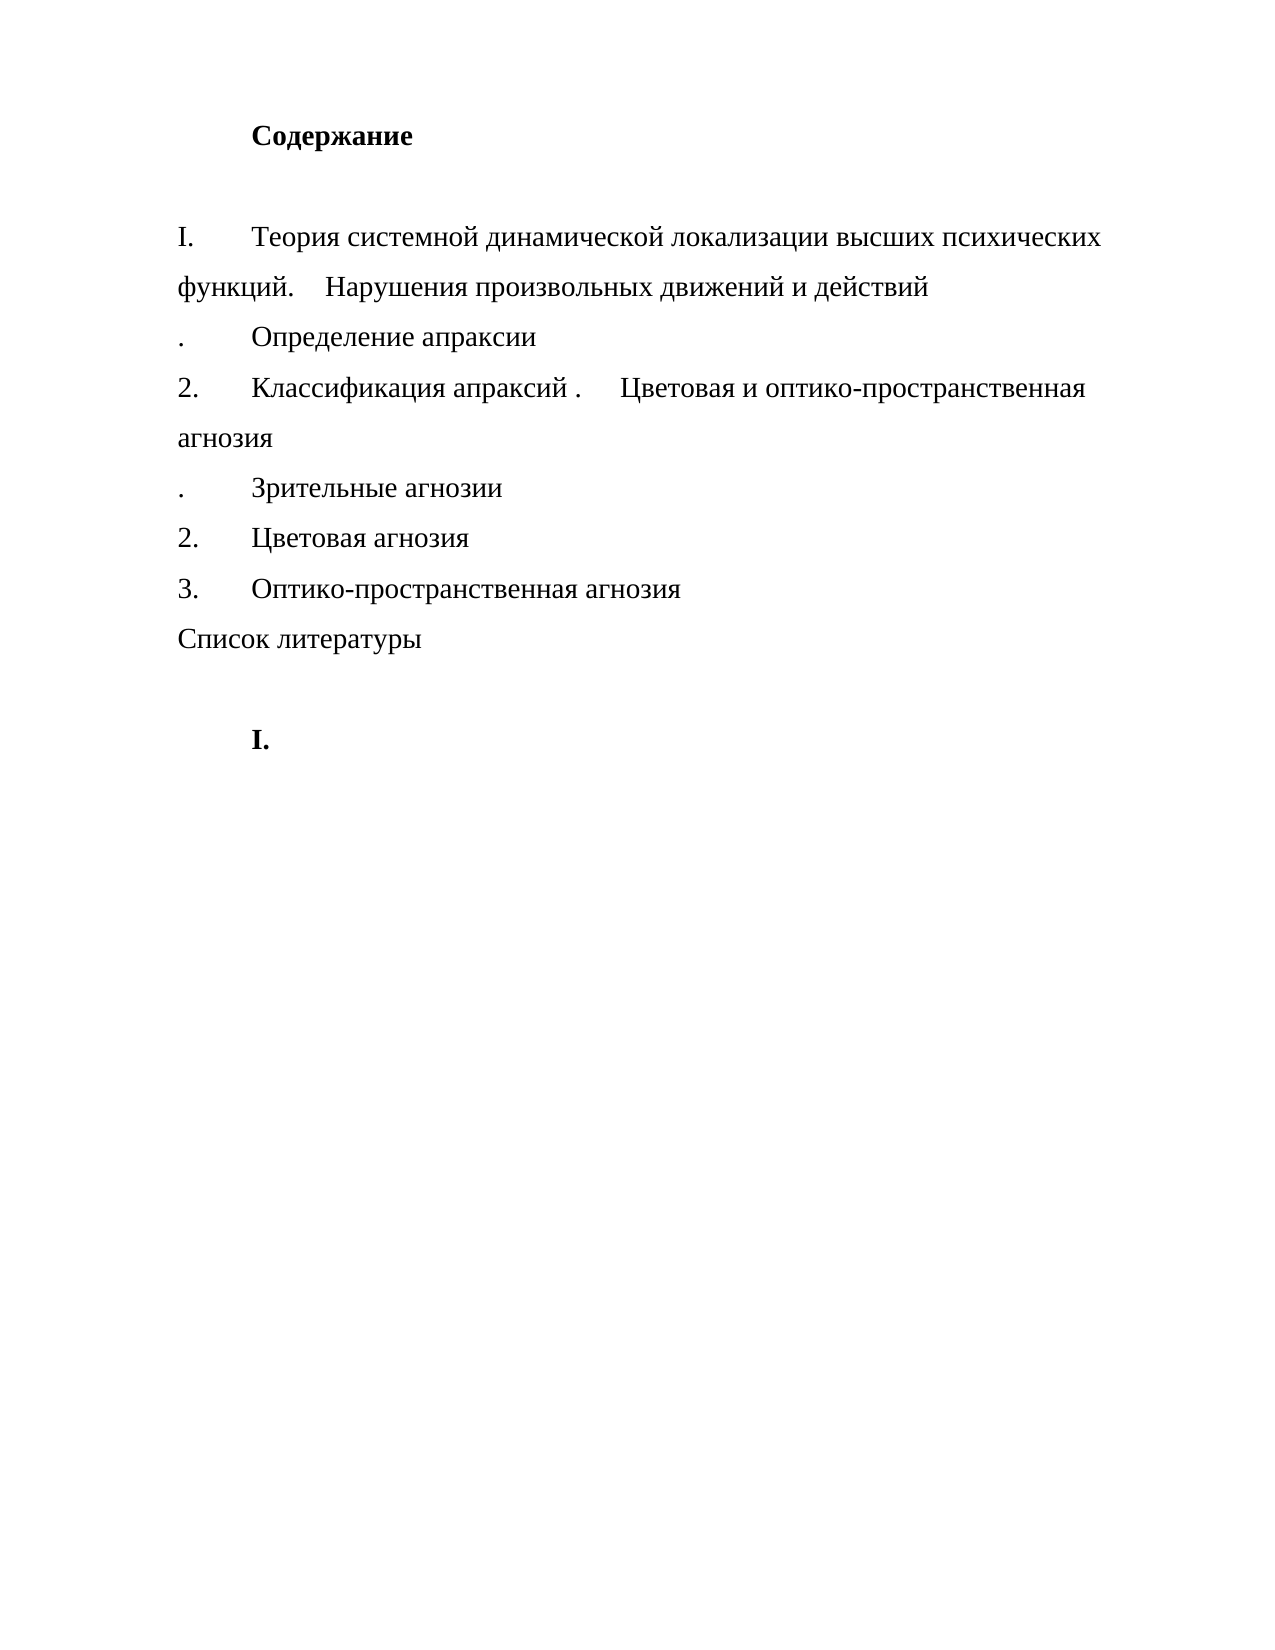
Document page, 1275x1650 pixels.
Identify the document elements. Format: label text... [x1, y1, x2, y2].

text . Зрительные агнозии [177, 470, 1186, 504]
text Содержание [177, 118, 1186, 152]
text 2. Цветовая агнозия [177, 521, 1186, 554]
text Список литературы [177, 621, 1186, 655]
text I. [177, 722, 1186, 755]
text . Определение апраксии [177, 319, 1186, 353]
text 3. Оптико-пространственная агнозия [177, 571, 1186, 604]
text I. Теория системной динамической локализации высших психических функций. Нарушения произвольных движений и действий [177, 219, 1186, 303]
text 2. Классификация апраксий . Цветовая и оптико-пространственная агнозия [177, 370, 1186, 453]
